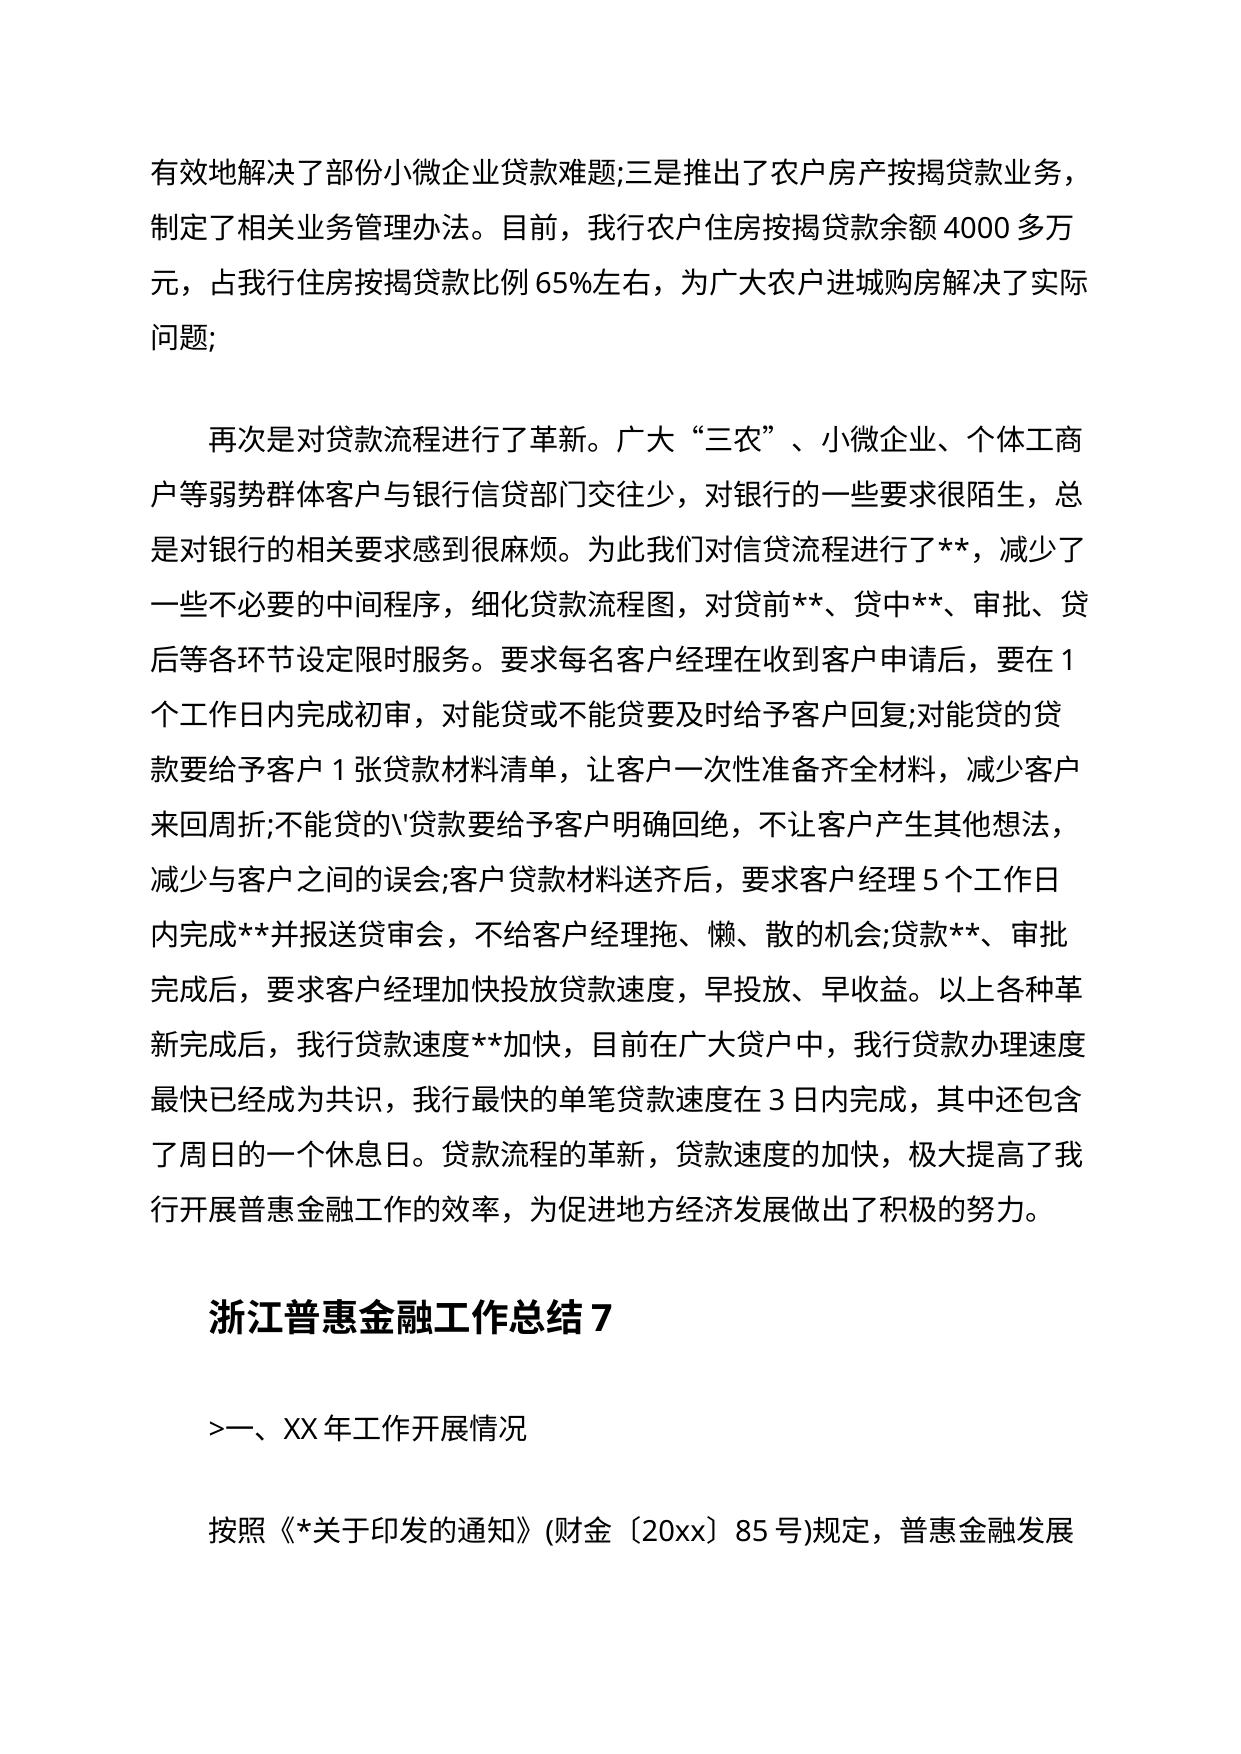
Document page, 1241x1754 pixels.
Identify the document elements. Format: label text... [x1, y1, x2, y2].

text >一、XX年工作开展情况 [150, 1406, 1090, 1448]
text 再次是对贷款流程进行了革新。广大“三农”、小微企业、个体工商户等弱势群体客户与银行信贷部门交往少，对银行的一些要求很陌生，总是对银行的相关要求感到很麻烦。为此我们对信贷流程进行了**，减少了一些不必要的中间程序，细化贷款流程图，对贷前**、贷中**、审批、贷后等各环节设定限时服务。要求每名客户经理在收到客户申请后，要在1个工作日内完成初审，对能贷或不能贷要及时给予客户回复;对能贷的贷款要给予客户1张贷款材料清单，让客户一次性准备齐全材料，减少客户来回周折;不能贷的\'贷款要给予客户明确回绝，不让客户产生其他想法，减少与客户之间的误会;客户贷款材料送齐后，要求客户经理5个工作日内完成**并报送贷审会，不给客户经理拖、懒、散的机会;贷款**、审批完成后，要求客户经理加快投放贷款速度，早投放、早收益。以上各种革新完成后，我行贷款速度**加快，目前在广大贷户中，我行贷款办理速度最快已经成为共识，我行最快的单笔贷款速度在3日内完成，其中还包含了周日的一个休息日。贷款流程的革新，贷款速度的加快，极大提高了我行开展普惠金融工作的效率，为促进地方经济发展做出了积极的努力。 [150, 417, 1090, 1229]
text 浙江普惠金融工作总结7 [150, 1288, 1090, 1343]
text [150, 1508, 1090, 1550]
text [150, 150, 1090, 357]
